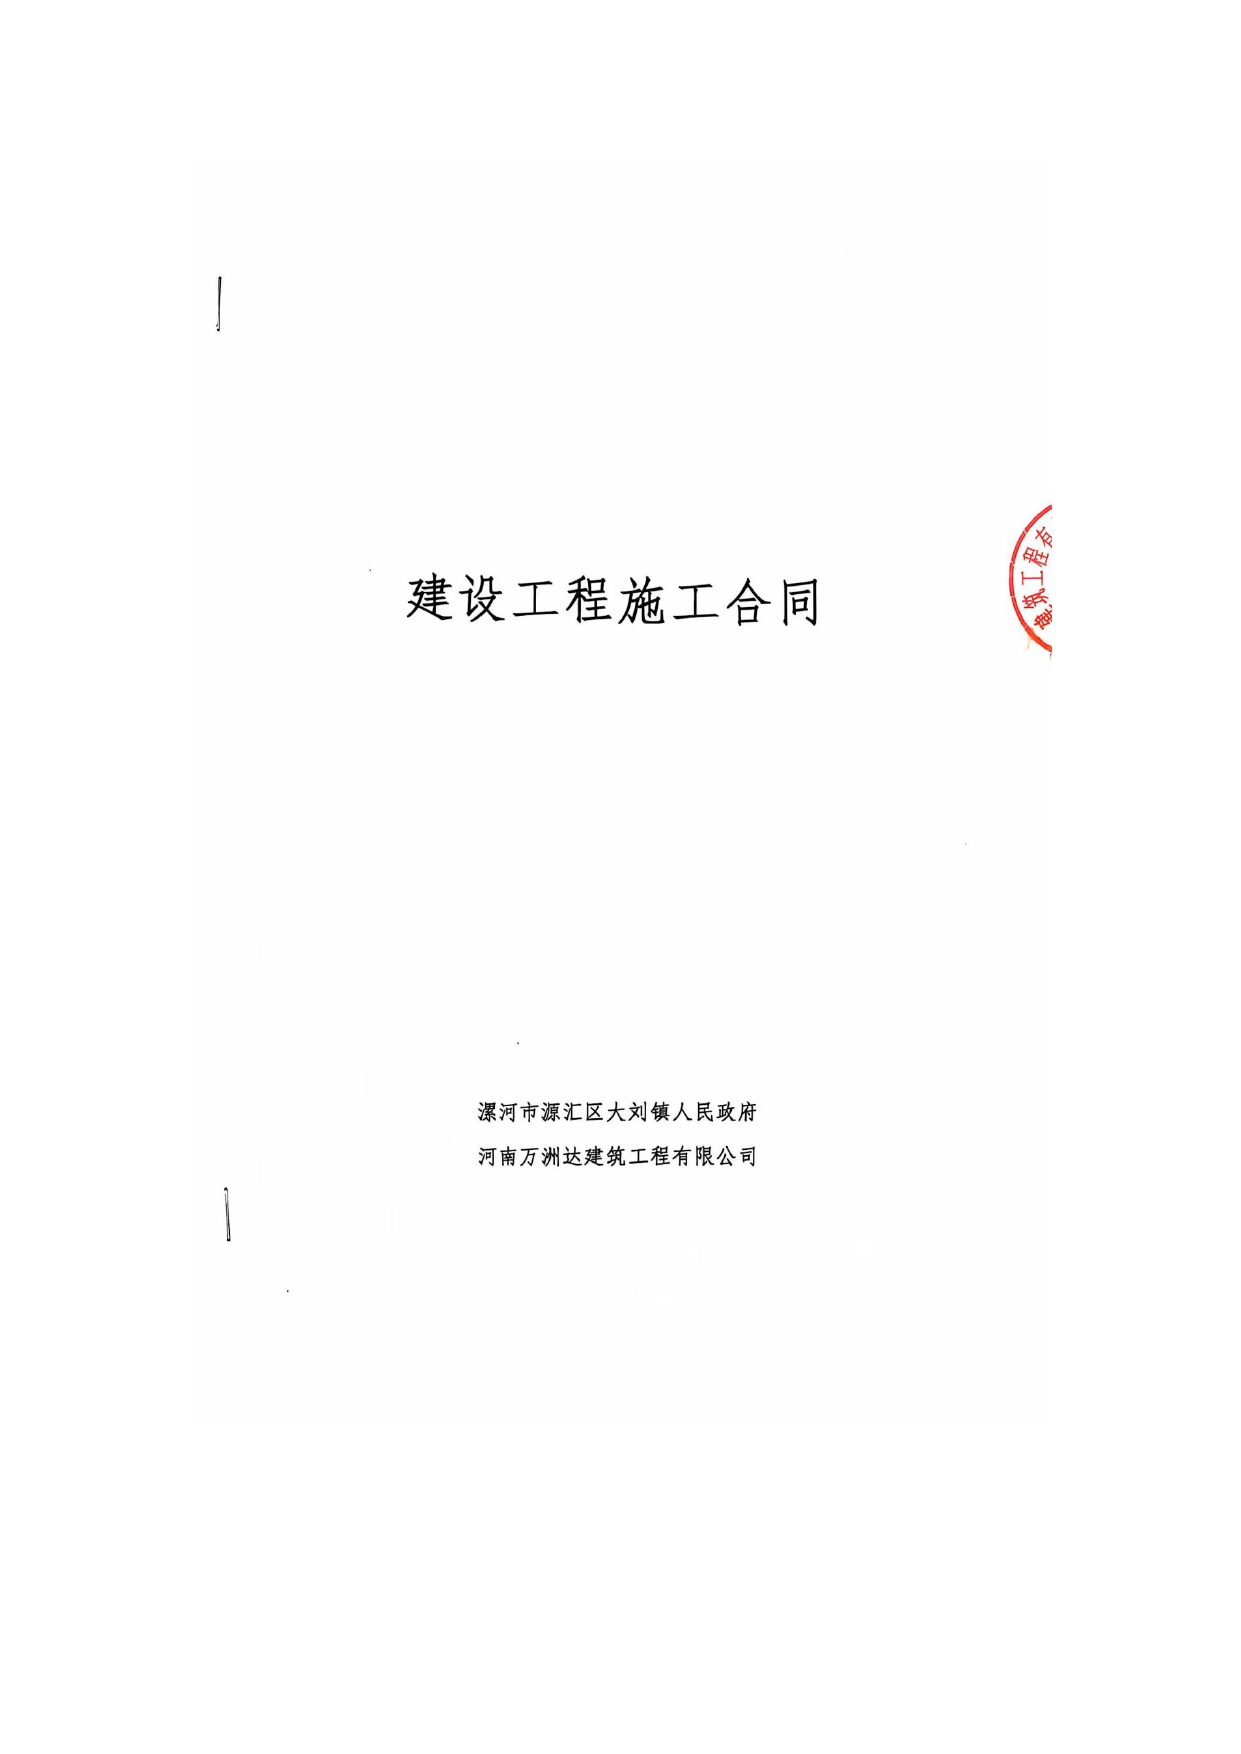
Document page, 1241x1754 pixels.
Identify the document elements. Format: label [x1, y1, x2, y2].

picture [187, 162, 1053, 1419]
